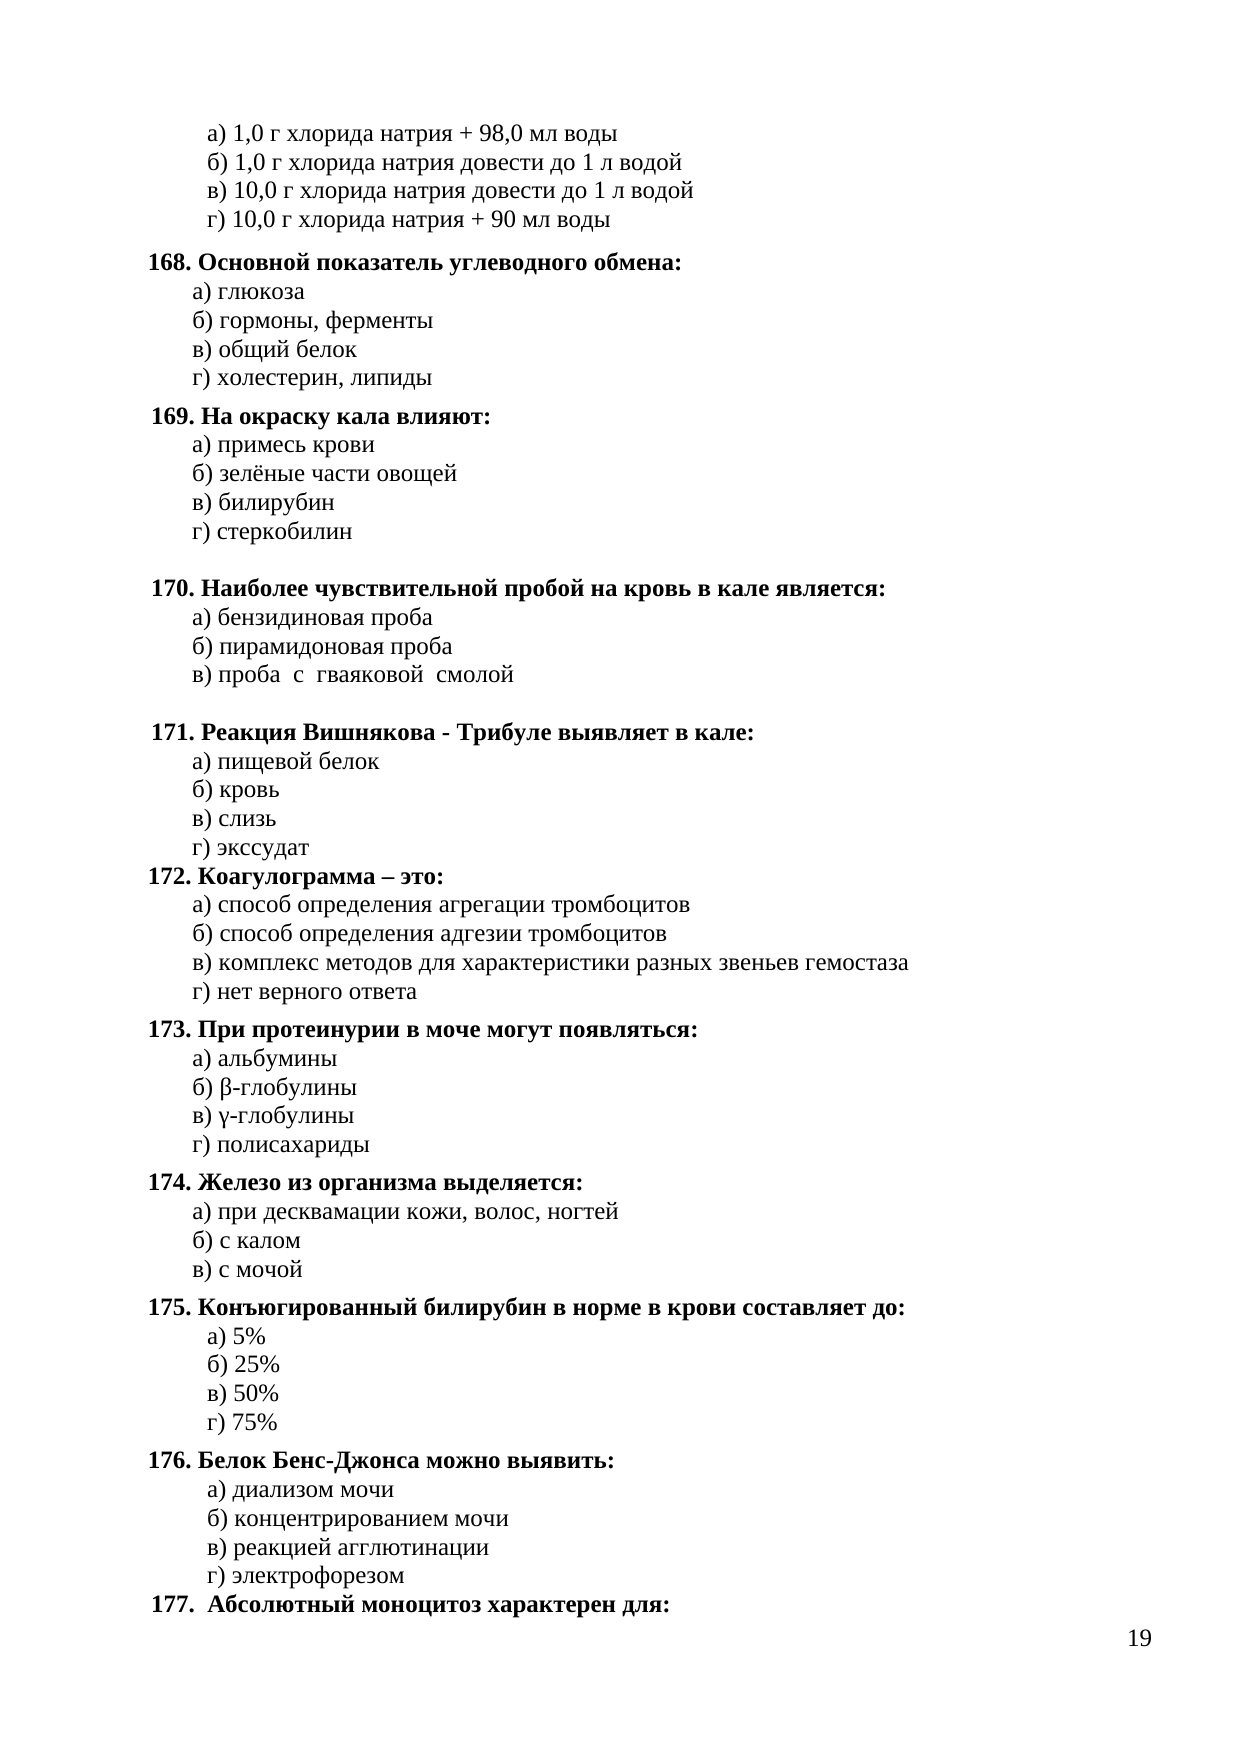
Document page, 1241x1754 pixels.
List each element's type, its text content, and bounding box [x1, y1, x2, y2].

text г) электрофорезом [207, 1560, 1152, 1589]
text в) 10,0 г хлорида натрия довести до 1 л водой [207, 176, 1152, 204]
text а) 1,0 г хлорида натрия + 98,0 мл воды [207, 118, 1152, 147]
table_cell а) бензидиновая проба б) пирамидоновая проба в) проба с гваяковой смолой [140, 602, 1163, 717]
text г) полисахариды [192, 1129, 1152, 1158]
text 176. Белок Бенс-Джонса можно выявить: [148, 1445, 1152, 1474]
table_cell а) примесь крови б) зелёные части овощей в) билирубин г) стеркобилин [140, 430, 1163, 573]
text б) 25% [207, 1349, 1152, 1378]
table_header 169. На окраску кала влияют: [140, 401, 1163, 429]
text 173. При протеинурии в моче могут появляться: [148, 1014, 1152, 1043]
text г) 75% [207, 1407, 1152, 1436]
text б) β-глобулины [192, 1072, 1152, 1100]
text а) 5% [207, 1321, 1152, 1349]
text а) диализом мочи [207, 1474, 1152, 1503]
text б) способ определения адгезии тромбоцитов [192, 918, 1152, 947]
text в) общий белок [192, 334, 1152, 362]
text 172. Коагулограмма – это: [148, 861, 1152, 889]
table_cell 170. Наиболее чувствительной пробой на кровь в кале является: [140, 573, 1163, 602]
text а) альбумины [192, 1043, 1152, 1072]
text в) 50% [207, 1378, 1152, 1407]
table_cell 171. Реакция Вишнякова - Трибуле выявляет в кале: а) пищевой белок б) кровь в) слизь г) экссудат [140, 717, 1163, 861]
text в) γ-глобулины [192, 1100, 1152, 1129]
text 168. Основной показатель углеводного обмена: [148, 247, 1152, 276]
text б) гормоны, ферменты [192, 305, 1152, 334]
text б) 1,0 г хлорида натрия довести до 1 л водой [207, 147, 1152, 176]
text а) при десквамации кожи, волос, ногтей [192, 1196, 1152, 1225]
text в) реакцией агглютинации [207, 1532, 1152, 1560]
text в) комплекс методов для характеристики разных звеньев гемостаза [192, 947, 1152, 976]
text г) нет верного ответа [192, 976, 1152, 1004]
text 175. Конъюгированный билирубин в норме в крови составляет до: [148, 1292, 1152, 1321]
text б) с калом [192, 1225, 1152, 1254]
text б) концентрированием мочи [207, 1503, 1152, 1532]
text в) с мочой [192, 1254, 1152, 1282]
text г) 10,0 г хлорида натрия + 90 мл воды [207, 204, 1152, 233]
text г) холестерин, липиды [192, 362, 1152, 391]
text а) способ определения агрегации тромбоцитов [192, 889, 1152, 918]
text 174. Железо из организма выделяется: [148, 1167, 1152, 1196]
text а) глюкоза [192, 276, 1152, 305]
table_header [140, 1589, 1163, 1623]
